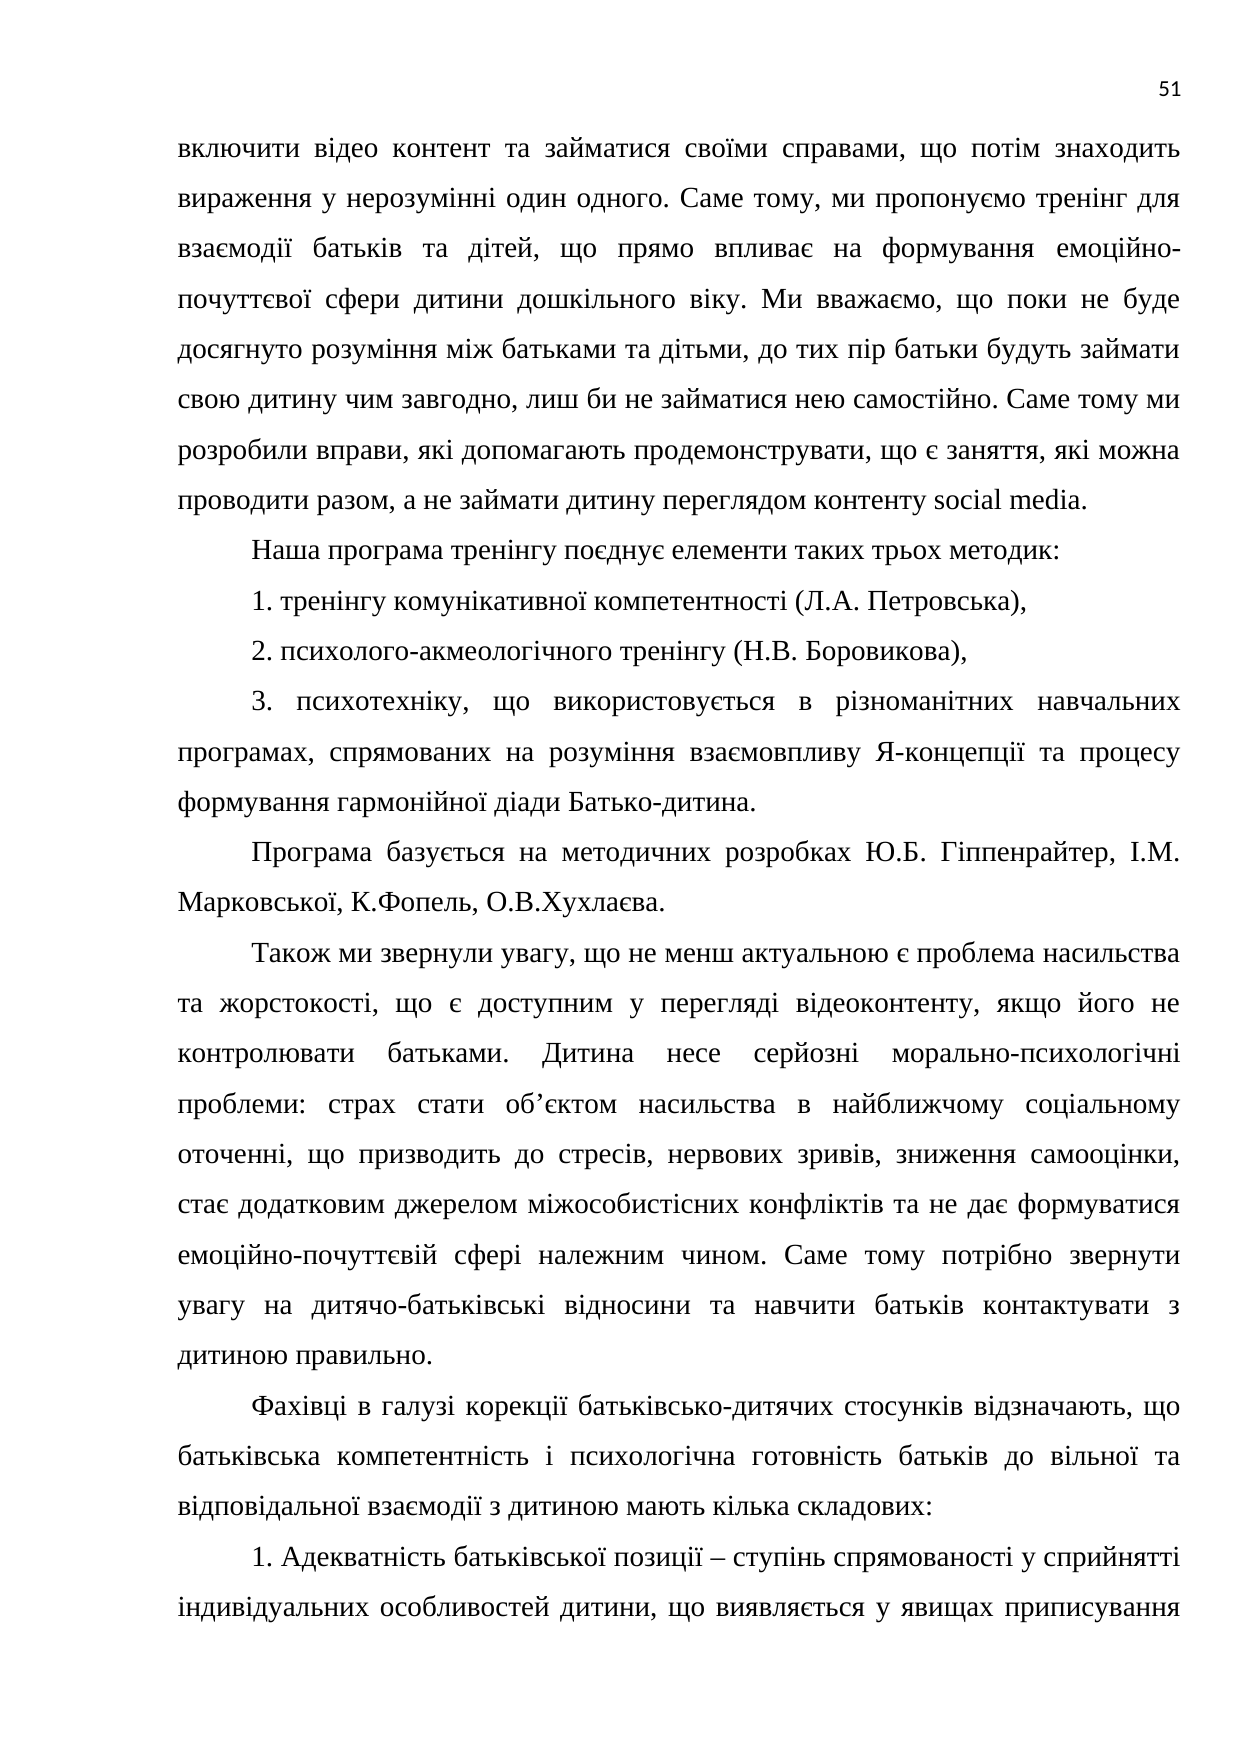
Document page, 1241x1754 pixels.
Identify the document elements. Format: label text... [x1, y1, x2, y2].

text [177, 130, 1181, 516]
text Фахівці в галузі корекції батьківсько-дитячих стосунків відзначають, що батьківська компетентність і психологічна готовність батьків до вільної та відповідальної взаємодії з дитиною мають кілька складових: [177, 1388, 1181, 1522]
text Наша програма тренінгу поєднує елементи таких трьох методик: [177, 532, 1181, 566]
text Також ми звернули увагу, що не менш актуальною є проблема насильства та жорстокості, що є доступним у перегляді відеоконтенту, якщо його не контролювати батьками. Дитина несе серйозні морально-психологічні проблеми: страх стати об’єктом насильства в найближчому соціальному оточенні, що призводить до стресів, нервових зривів, зниження самооцінки, стає додатковим джерелом міжособистісних конфліктів та не дає формуватися емоційно-почуттєвій сфері належним чином. Саме тому потрібно звернути увагу на дитячо-батьківські відносини та навчити батьків контактувати з дитиною правильно. [177, 935, 1181, 1371]
text 2. психолого-акмеологічного тренінгу (Н.В. Боровикова), [177, 633, 1181, 667]
text Програма базується на методичних розробках Ю.Б. Гіппенрайтер, І.М. Марковської, К.Фопель, О.В.Хухлаєва. [177, 834, 1181, 918]
text 3. психотехніку, що використовується в різноманітних навчальних програмах, спрямованих на розуміння взаємовпливу Я-концепції та процесу формування гармонійної діади Батько-дитина. [177, 683, 1181, 817]
text 1. тренінгу комунікативної компетентності (Л.А. Петровська), [177, 583, 1181, 616]
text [177, 1539, 1181, 1622]
